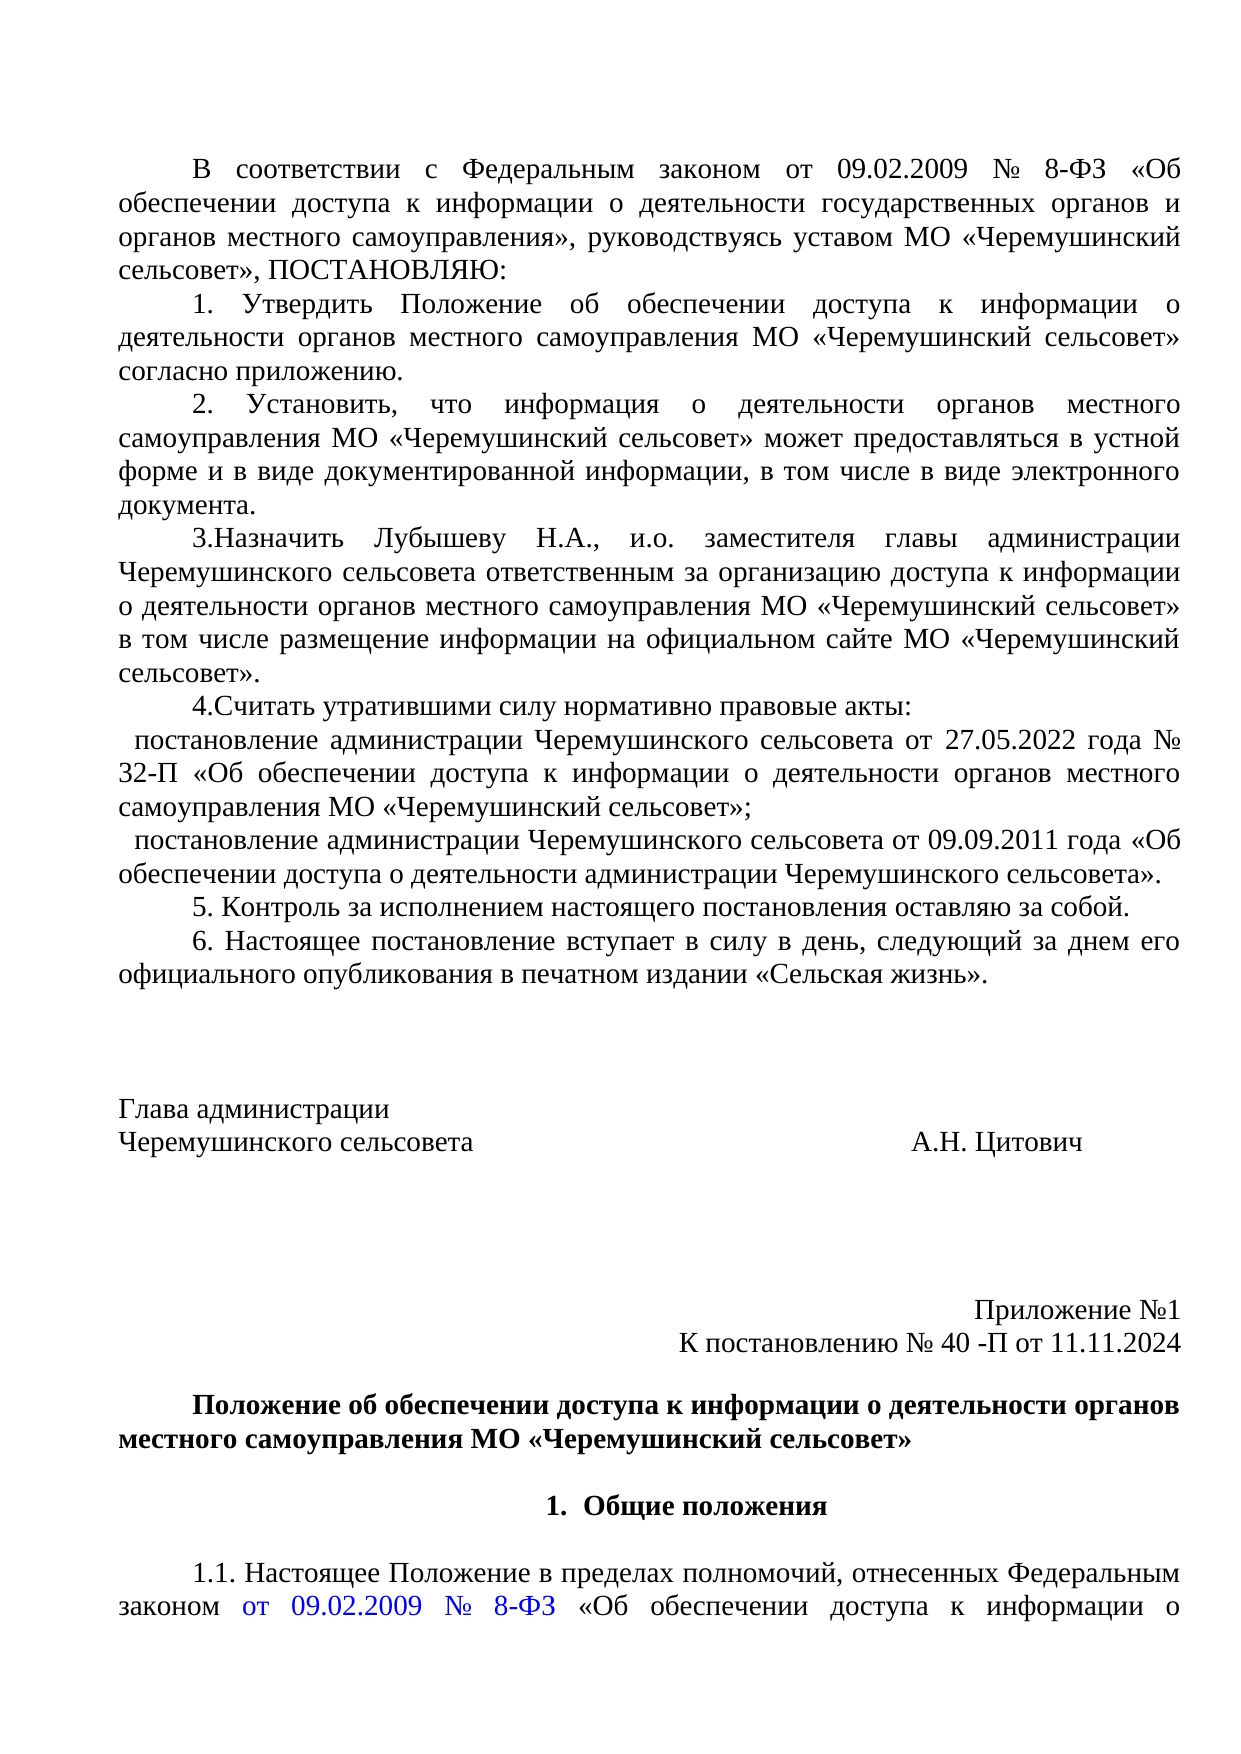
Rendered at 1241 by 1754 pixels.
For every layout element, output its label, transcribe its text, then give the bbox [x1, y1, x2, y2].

text 4.Считать утратившими силу нормативно правовые акты: [118, 688, 1181, 722]
text Глава администрации [118, 1091, 1181, 1124]
text 3.Назначить Лубышеву Н.А., и.о. заместителя главы администрации Черемушинского сельсовета ответственным за организацию доступа к информации о деятельности органов местного самоуправления МО «Черемушинский сельсовет» в том числе размещение информации на официальном сайте МО «Черемушинский сельсовет». [118, 521, 1181, 688]
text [118, 1555, 1181, 1622]
text Приложение №1 [118, 1292, 1181, 1326]
text постановление администрации Черемушинского сельсовета от 09.09.2011 года «Об обеспечении доступа о деятельности администрации Черемушинского сельсовета». [118, 822, 1181, 889]
text 2. Установить, что информация о деятельности органов местного самоуправления МО «Черемушинский сельсовет» может предоставляться в устной форме и в виде документированной информации, в том числе в виде электронного документа. [118, 386, 1181, 521]
text Положение об обеспечении доступа к информации о деятельности органов местного самоуправления МО «Черемушинский сельсовет» [118, 1387, 1181, 1454]
text Черемушинского сельсовета А.Н. Цитович [118, 1124, 1181, 1158]
text К постановлению № 40 -П от 11.11.2024 [118, 1326, 1181, 1359]
list Общие положения [192, 1488, 1181, 1521]
text В соответствии с Федеральным законом от 09.02.2009 № 8-ФЗ «Об обеспечении доступа к информации о деятельности государственных органов и органов местного самоуправления», руководствуясь уставом МО «Черемушинский сельсовет», ПОСТАНОВЛЯЮ: [118, 152, 1181, 286]
text 1. Утвердить Положение об обеспечении доступа к информации о деятельности органов местного самоуправления МО «Черемушинский сельсовет» согласно приложению. [118, 286, 1181, 386]
text 5. Контроль за исполнением настоящего постановления оставляю за собой. [118, 889, 1181, 923]
text 6. Настоящее постановление вступает в силу в день, следующий за днем его официального опубликования в печатном издании «Сельская жизнь». [118, 923, 1181, 990]
text постановление администрации Черемушинского сельсовета от 27.05.2022 года № 32-П «Об обеспечении доступа к информации о деятельности органов местного самоуправления МО «Черемушинский сельсовет»; [118, 722, 1181, 822]
